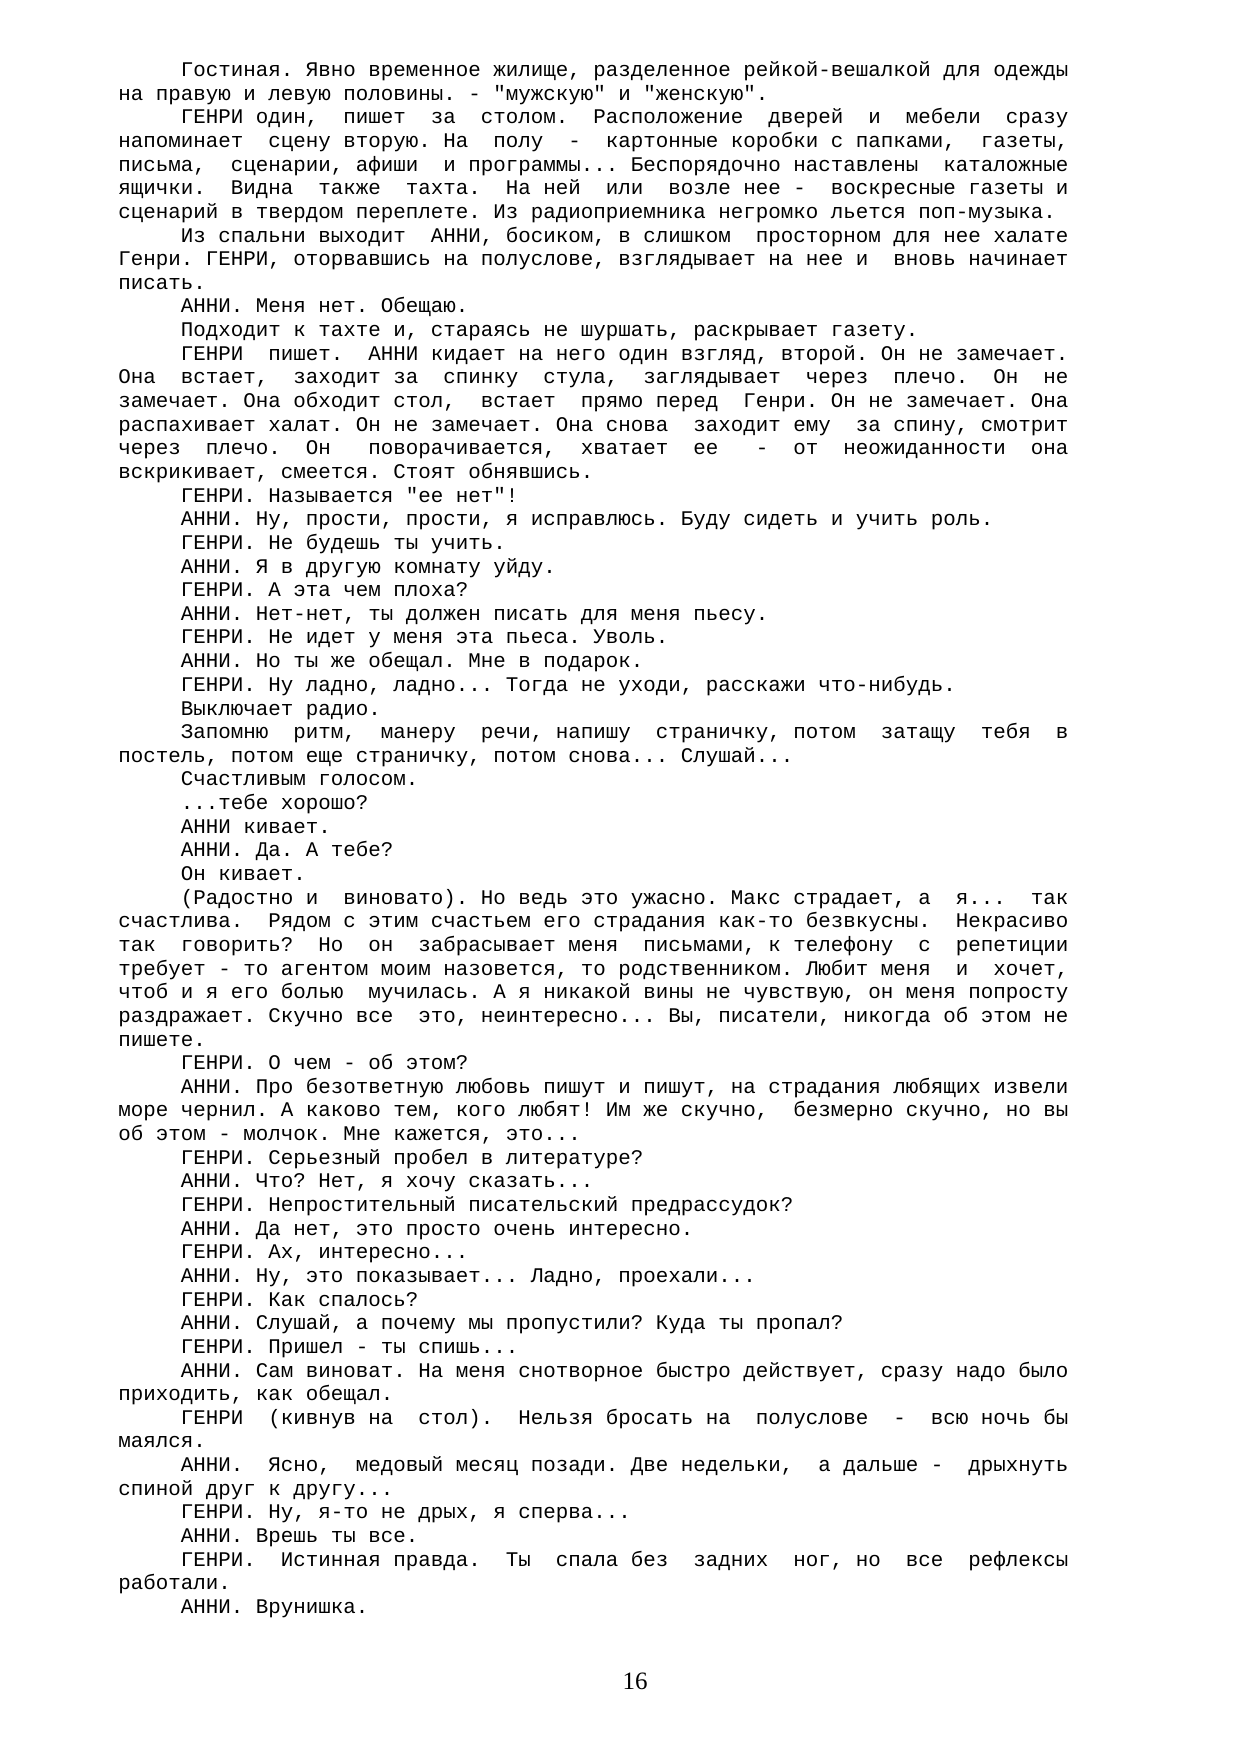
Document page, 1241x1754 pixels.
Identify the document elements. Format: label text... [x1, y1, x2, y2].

text через плечо. Он поворачивается, хватает ее - от неожиданности она [118, 437, 1152, 461]
text сценарий в твердом переплете. Из радиоприемника негромко льется поп-музыка. [118, 201, 1152, 224]
text АННИ. Ну, это показывает... Ладно, проехали... [118, 1265, 1152, 1289]
text письма, сценарии, афиши и программы... Беспорядочно наставлены каталожные [118, 154, 1152, 177]
text АННИ. Да. А тебе? [118, 839, 1152, 863]
text ГЕНРИ. Ах, интересно... [118, 1241, 1152, 1265]
text ГЕНРИ. Ну, я-то не дрых, я сперва... [118, 1501, 1152, 1525]
text Подходит к тахте и, стараясь не шуршать, раскрывает газету. [118, 319, 1152, 343]
text Гостиная. Явно временное жилище, разделенное рейкой-вешалкой для одежды [118, 59, 1152, 83]
text АННИ. Про безответную любовь пишут и пишут, на страдания любящих извели [118, 1076, 1152, 1099]
text ГЕНРИ. Серьезный пробел в литературе? [118, 1147, 1152, 1170]
text вскрикивает, смеется. Стоят обнявшись. [118, 461, 1152, 485]
text маялся. [118, 1431, 1152, 1454]
text АННИ. Но ты же обещал. Мне в подарок. [118, 650, 1152, 674]
text АННИ. Слушай, а почему мы пропустили? Куда ты пропал? [118, 1312, 1152, 1336]
text АННИ. Нет-нет, ты должен писать для меня пьесу. [118, 603, 1152, 627]
text Из спальни выходит АННИ, босиком, в слишком просторном для нее халате [118, 224, 1152, 248]
text ГЕНРИ. А эта чем плоха? [118, 579, 1152, 603]
text АННИ. Ну, прости, прости, я исправлюсь. Буду сидеть и учить роль. [118, 508, 1152, 532]
text так говорить? Но он забрасывает меня письмами, к телефону с репетиции [118, 934, 1152, 958]
text распахивает халат. Он не замечает. Она снова заходит ему за спину, смотрит [118, 414, 1152, 437]
text на правую и левую половины. - "мужскую" и "женскую". [118, 83, 1152, 106]
text АННИ. Сам виноват. На меня снотворное быстро действует, сразу надо было [118, 1359, 1152, 1383]
text счастлива. Рядом с этим счастьем его страдания как-то безвкусны. Некрасиво [118, 910, 1152, 934]
text работали. [118, 1572, 1152, 1596]
text об этом - молчок. Мне кажется, это... [118, 1123, 1152, 1147]
text замечает. Она обходит стол, встает прямо перед Генри. Он не замечает. Она [118, 390, 1152, 414]
text (Радостно и виновато). Но ведь это ужасно. Макс страдает, а я... так [118, 887, 1152, 910]
text пишете. [118, 1028, 1152, 1052]
text АННИ. Ясно, медовый месяц позади. Две недельки, а дальше - дрыхнуть [118, 1454, 1152, 1478]
text напоминает сцену вторую. На полу - картонные коробки с папками, газеты, [118, 130, 1152, 154]
text Счастливым голосом. [118, 768, 1152, 792]
text Он кивает. [118, 863, 1152, 887]
text АННИ. Что? Нет, я хочу сказать... [118, 1170, 1152, 1194]
text АННИ. Я в другую комнату уйду. [118, 556, 1152, 579]
text АННИ. Врешь ты все. [118, 1525, 1152, 1549]
text постель, потом еще страничку, потом снова... Слушай... [118, 745, 1152, 768]
text приходить, как обещал. [118, 1383, 1152, 1407]
text Выключает радио. [118, 697, 1152, 721]
text ГЕНРИ. Называется "ее нет"! [118, 485, 1152, 508]
text ГЕНРИ. Непростительный писательский предрассудок? [118, 1194, 1152, 1218]
text ГЕНРИ. Не будешь ты учить. [118, 532, 1152, 556]
text ГЕНРИ (кивнув на стол). Нельзя бросать на полуслове - всю ночь бы [118, 1407, 1152, 1431]
text спиной друг к другу... [118, 1478, 1152, 1501]
text АННИ. Да нет, это просто очень интересно. [118, 1218, 1152, 1241]
text Она встает, заходит за спинку стула, заглядывает через плечо. Он не [118, 366, 1152, 390]
text ГЕНРИ. Истинная правда. Ты спала без задних ног, но все рефлексы [118, 1549, 1152, 1572]
text писать. [118, 272, 1152, 296]
text АННИ. Меня нет. Обещаю. [118, 296, 1152, 319]
text ГЕНРИ. О чем - об этом? [118, 1052, 1152, 1076]
text АННИ. Врунишка. [118, 1596, 1152, 1620]
text ГЕНРИ. Ну ладно, ладно... Тогда не уходи, расскажи что-нибудь. [118, 674, 1152, 697]
text раздражает. Скучно все это, неинтересно... Вы, писатели, никогда об этом не [118, 1005, 1152, 1028]
text ...тебе хорошо? [118, 792, 1152, 816]
text чтоб и я его болью мучилась. А я никакой вины не чувствую, он меня попросту [118, 981, 1152, 1005]
text Запомню ритм, манеру речи, напишу страничку, потом затащу тебя в [118, 721, 1152, 745]
text требует - то агентом моим назовется, то родственником. Любит меня и хочет, [118, 958, 1152, 981]
text Генри. ГЕНРИ, оторвавшись на полуслове, взглядывает на нее и вновь начинает [118, 248, 1152, 272]
text море чернил. А каково тем, кого любят! Им же скучно, безмерно скучно, но вы [118, 1099, 1152, 1123]
text ГЕНРИ. Как спалось? [118, 1289, 1152, 1312]
text ГЕНРИ. Не идет у меня эта пьеса. Уволь. [118, 627, 1152, 650]
text ящички. Видна также тахта. На ней или возле нее - воскресные газеты и [118, 177, 1152, 201]
text ГЕНРИ один, пишет за столом. Расположение дверей и мебели сразу [118, 106, 1152, 130]
text ГЕНРИ пишет. АННИ кидает на него один взгляд, второй. Он не замечает. [118, 343, 1152, 366]
text ГЕНРИ. Пришел - ты спишь... [118, 1336, 1152, 1359]
text АННИ кивает. [118, 816, 1152, 839]
